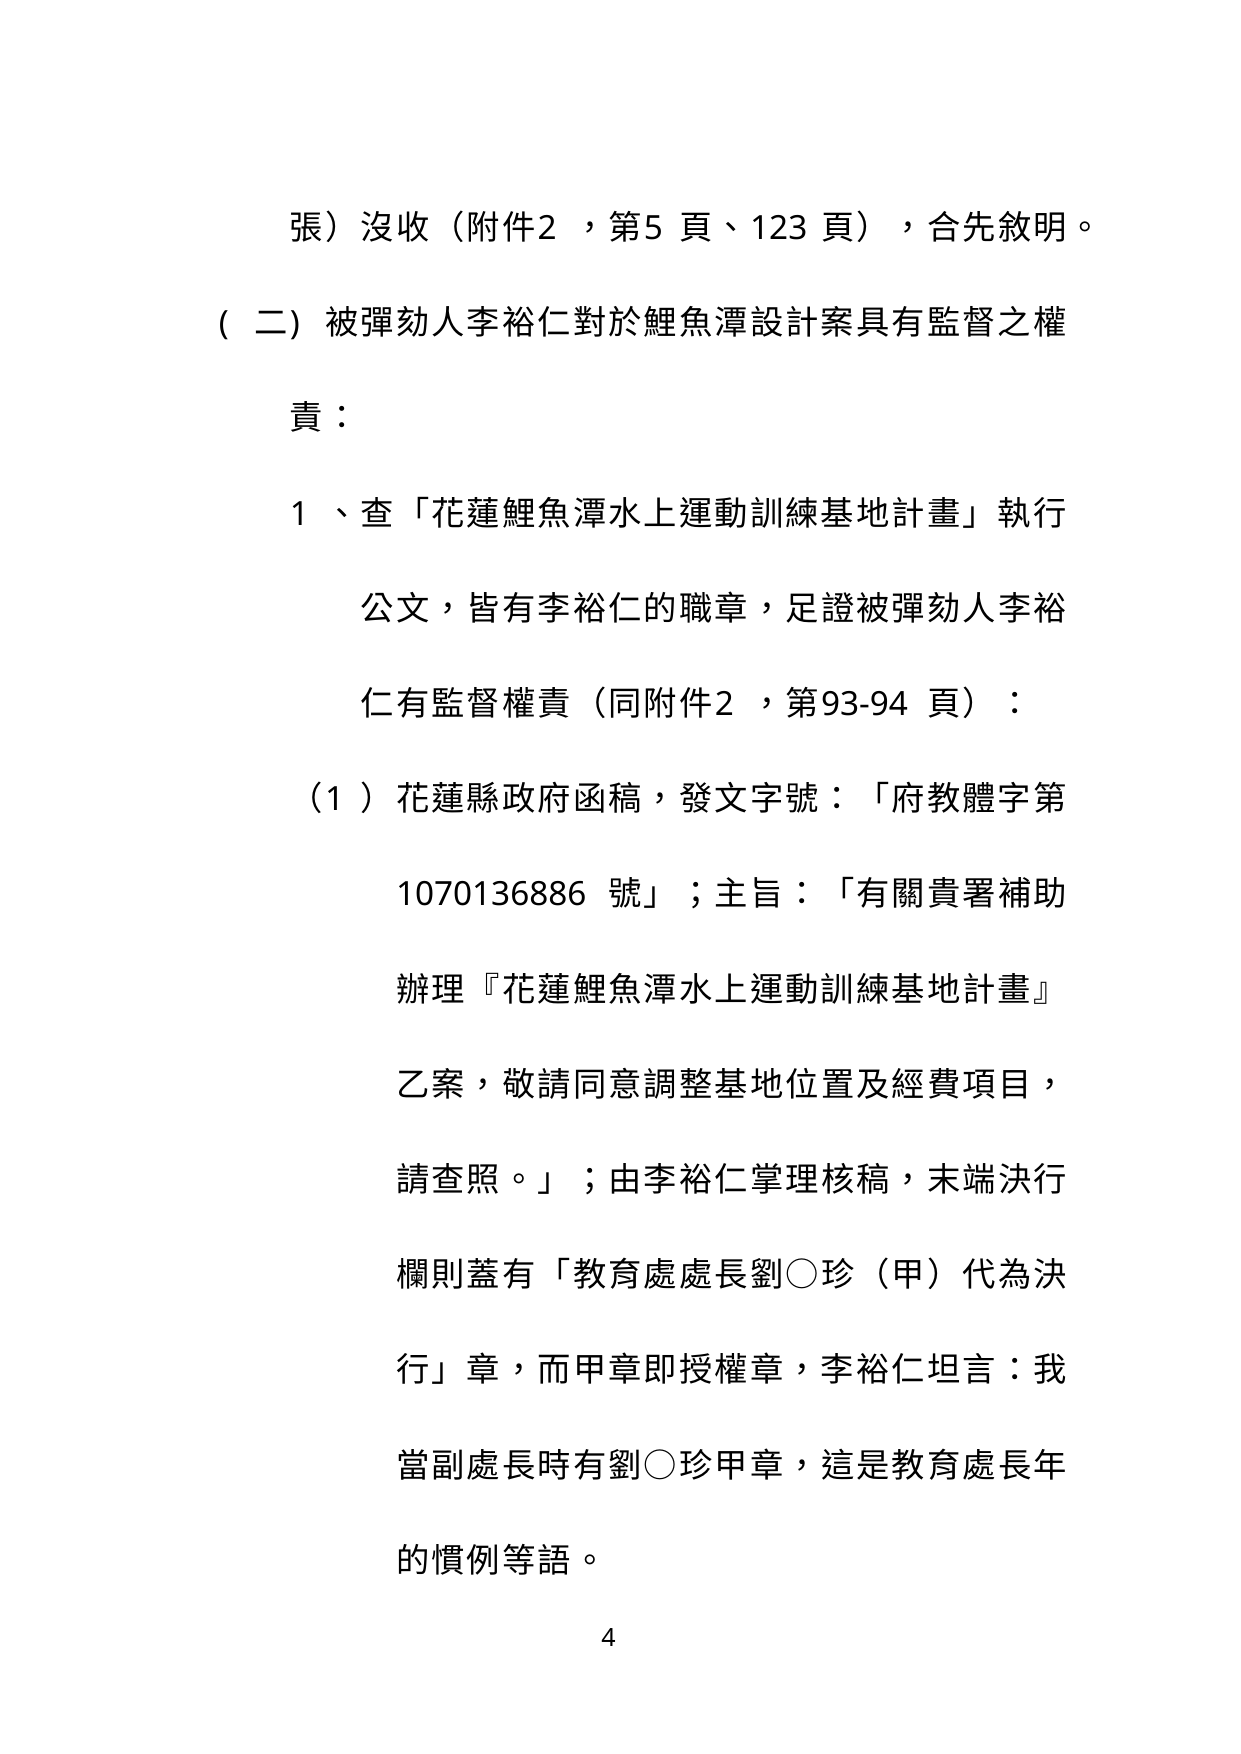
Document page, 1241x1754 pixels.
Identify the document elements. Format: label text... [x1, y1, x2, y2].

subtitle 被彈劾人李裕仁對於鯉魚潭設計案具有監督之權責： [219, 272, 1069, 463]
subtitle 查「花蓮鯉魚潭水上運動訓練基地計畫」執行公文，皆有李裕仁的職章，足證被彈劾人李裕仁有監督權責（同附件2，第93-94頁）： [272, 463, 1069, 748]
subtitle 花蓮縣政府函稿，發文字號：「府教體字第1070136886號」；主旨：「有關貴署補助辦理『花蓮鯉魚潭水上運動訓練基地計畫』乙案，敬請同意調整基地位置及經費項目，請查照。」；由李裕仁掌理核稿，末端決行欄則蓋有「教育處處長劉○珍（甲）代為決行」章，而甲章即授權章，李裕仁坦言：我當副處長時有劉○珍甲章，這是教育處長年的慣例等語。 [272, 748, 1069, 1605]
